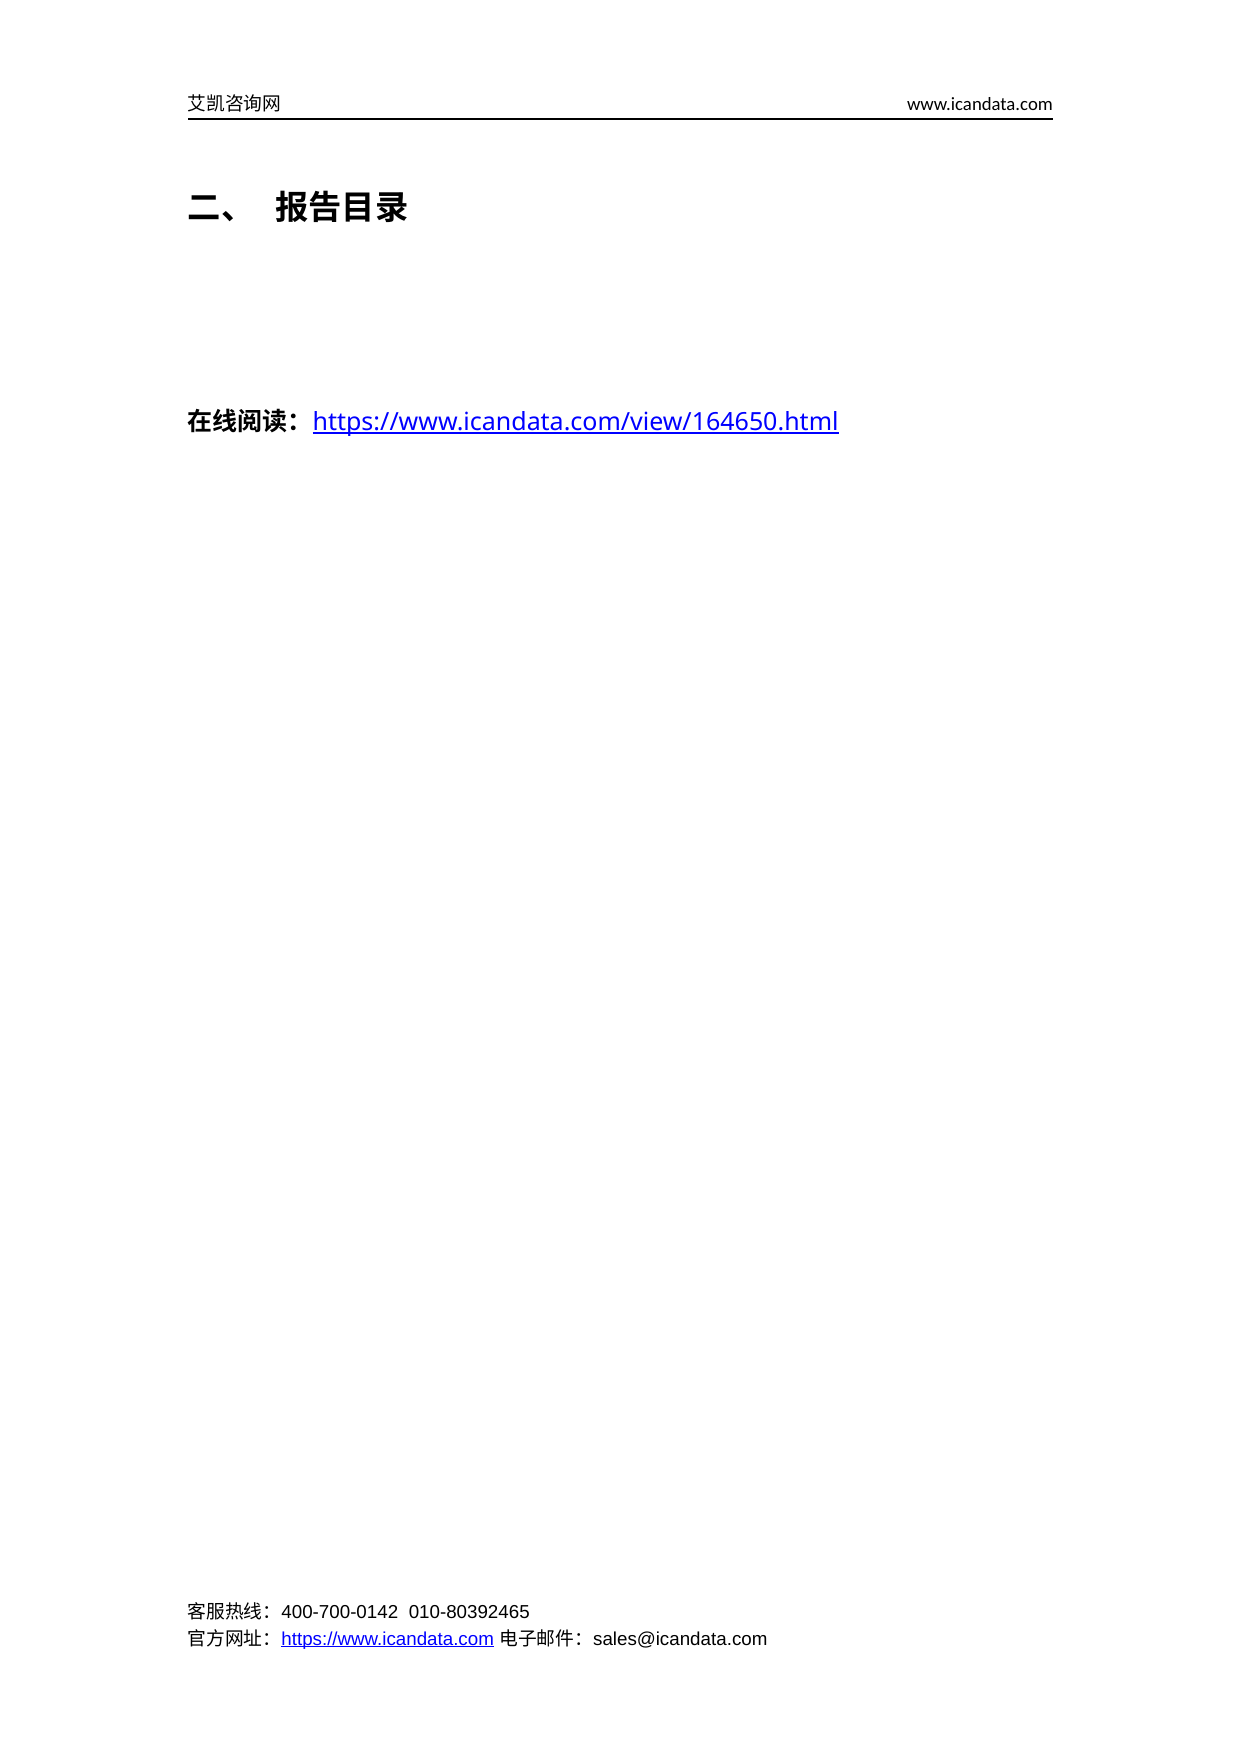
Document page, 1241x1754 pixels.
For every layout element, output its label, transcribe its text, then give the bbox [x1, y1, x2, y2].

subtitle 报告目录 [187, 172, 1053, 237]
text 在线阅读：https://www.icandata.com/view/164650.html [187, 387, 1053, 452]
